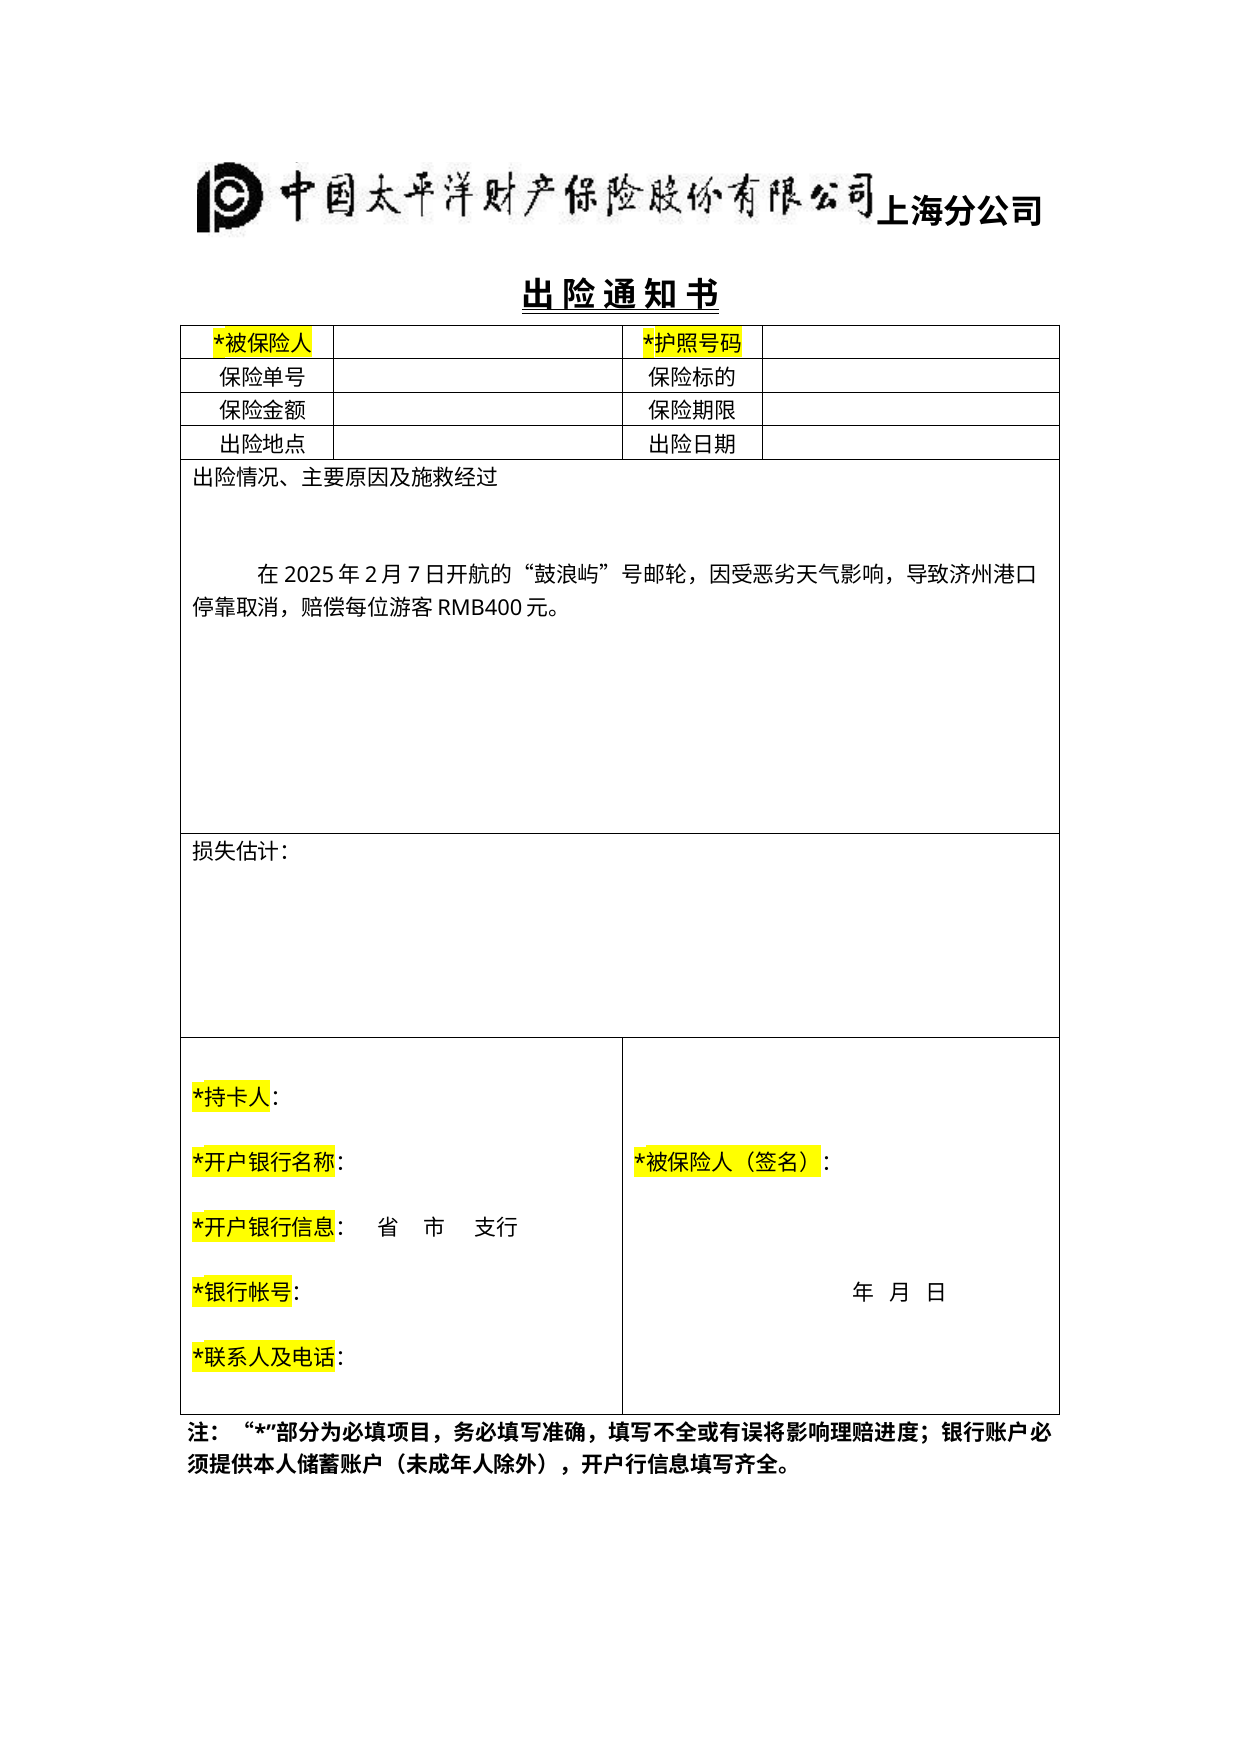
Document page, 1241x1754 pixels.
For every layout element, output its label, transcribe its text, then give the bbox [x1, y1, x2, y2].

table_cell [763, 426, 1059, 459]
table_cell *被保险人（签名）： 年 月 日 [623, 1038, 1059, 1413]
table_cell 出险情况、主要原因及施救经过 在2025年2月7日开航的“鼓浪屿”号邮轮，因受恶劣天气影响，导致济州港口停靠取消，赔偿每位游客RMB400元。 [181, 460, 1059, 832]
table_cell 保险期限 [623, 393, 762, 425]
table_cell 保险单号 [181, 359, 333, 392]
table_header [334, 326, 622, 358]
table_cell 保险金额 [181, 393, 333, 425]
table_cell [334, 393, 622, 425]
table_cell [334, 426, 622, 459]
table_header *被保险人 [181, 326, 225, 358]
table_header *护照号码 [623, 326, 762, 358]
table_cell 出险日期 [623, 426, 762, 459]
table_cell [334, 359, 622, 392]
table_cell [763, 393, 1059, 425]
table_cell [763, 359, 1059, 392]
picture [197, 162, 877, 239]
text 注：“*”部分为必填项目，务必填写准确，填写不全或有误将影响理赔进度；银行账户必须提供本人储蓄账户（未成年人除外），开户行信息填写齐全。 [187, 1415, 1053, 1479]
table_header *被保险人 [225, 326, 333, 358]
text 出 险 通 知 书 [187, 259, 1053, 324]
table_header [763, 326, 1059, 358]
table_cell 保险标的 [623, 359, 762, 392]
table_cell 出险地点 [181, 426, 333, 459]
table_cell *持卡人： *开户银行名称： *开户银行信息： 省 市 支行 *银行帐号： *联系人及电话： [181, 1038, 622, 1413]
table_cell 损失估计： [181, 834, 1059, 1037]
